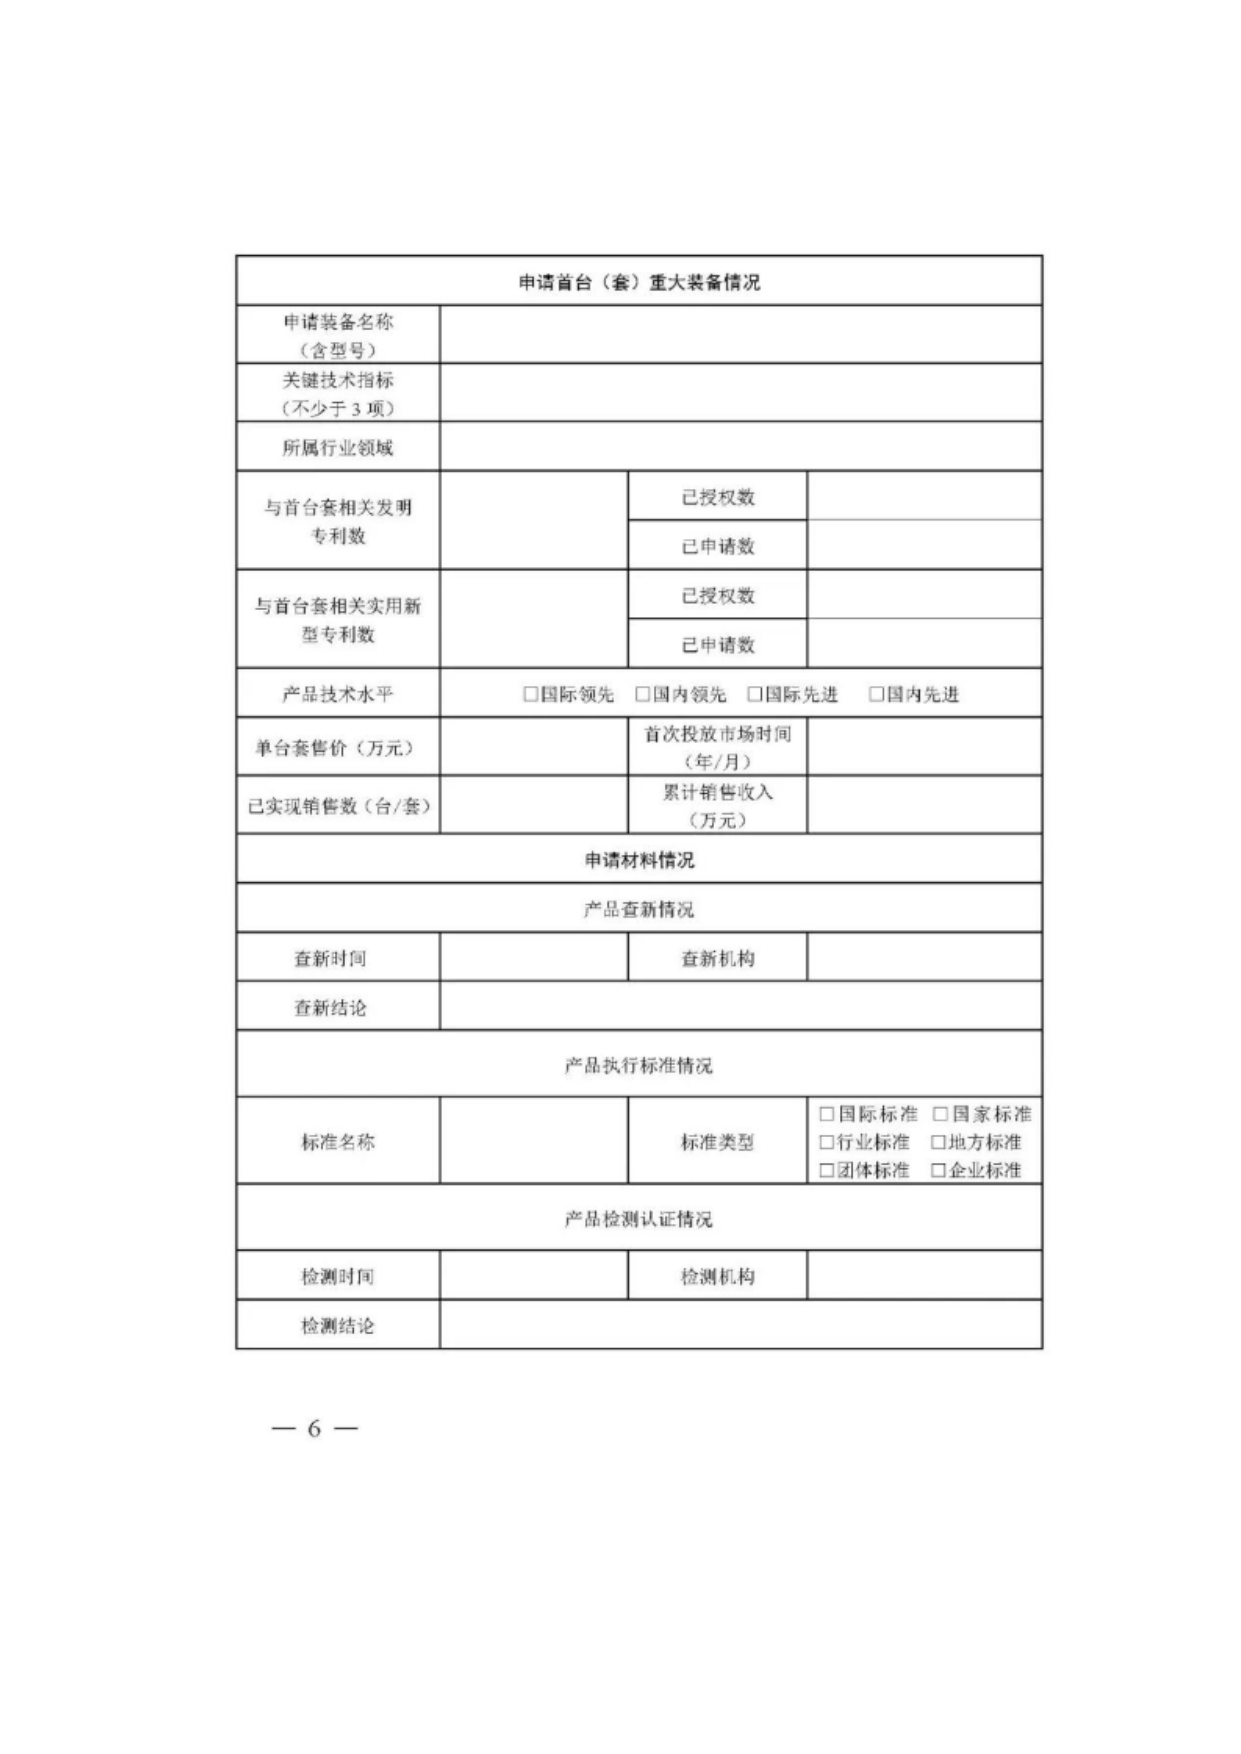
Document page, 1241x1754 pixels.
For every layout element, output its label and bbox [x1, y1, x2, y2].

picture [187, 194, 1119, 1467]
